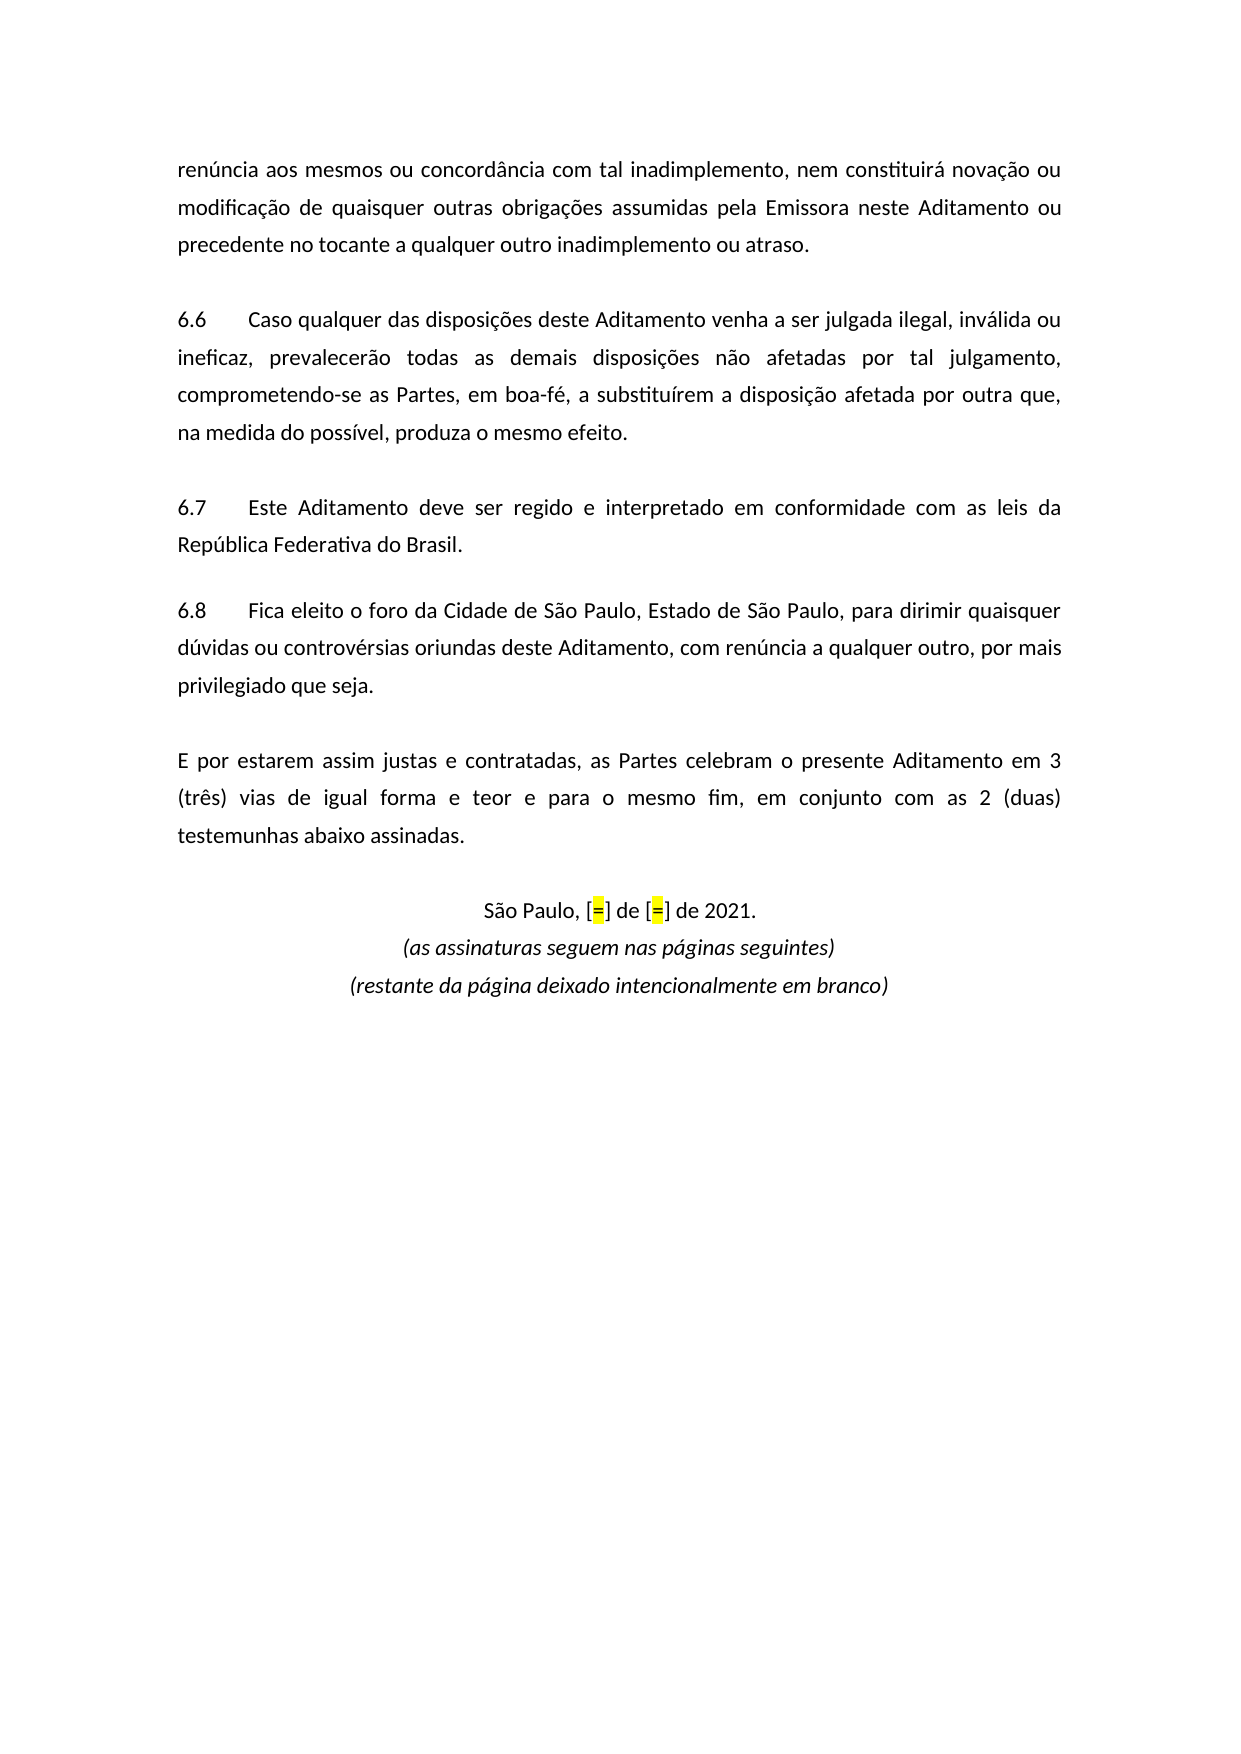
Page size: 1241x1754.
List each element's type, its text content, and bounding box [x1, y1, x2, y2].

text Caso qualquer das disposições deste Aditamento venha a ser julgada ilegal, inválida ou ineficaz, prevalecerão todas as demais disposições não afetadas por tal julgamento, comprometendo-se as Partes, em boa-fé, a substituírem a disposição afetada por outra que, na medida do possível, produza o mesmo efeito. [177, 298, 1063, 448]
text (restante da página deixado intencionalmente em branco) [177, 963, 1063, 1001]
text (as assinaturas seguem nas páginas seguintes) [177, 926, 1063, 963]
text E por estarem assim justas e contratadas, as Partes celebram o presente Aditamento em 3 (três) vias de igual forma e teor e para o mesmo fim, em conjunto com as 2 (duas) testemunhas abaixo assinadas. [177, 738, 1063, 851]
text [177, 148, 1063, 260]
text Este Aditamento deve ser regido e interpretado em conformidade com as leis da República Federativa do Brasil. [177, 485, 1063, 560]
text Fica eleito o foro da Cidade de São Paulo, Estado de São Paulo, para dirimir quaisquer dúvidas ou controvérsias oriundas deste Aditamento, com renúncia a qualquer outro, por mais privilegiado que seja. [177, 588, 1063, 701]
text São Paulo, [=] de [=] de 2021. [177, 888, 1063, 926]
